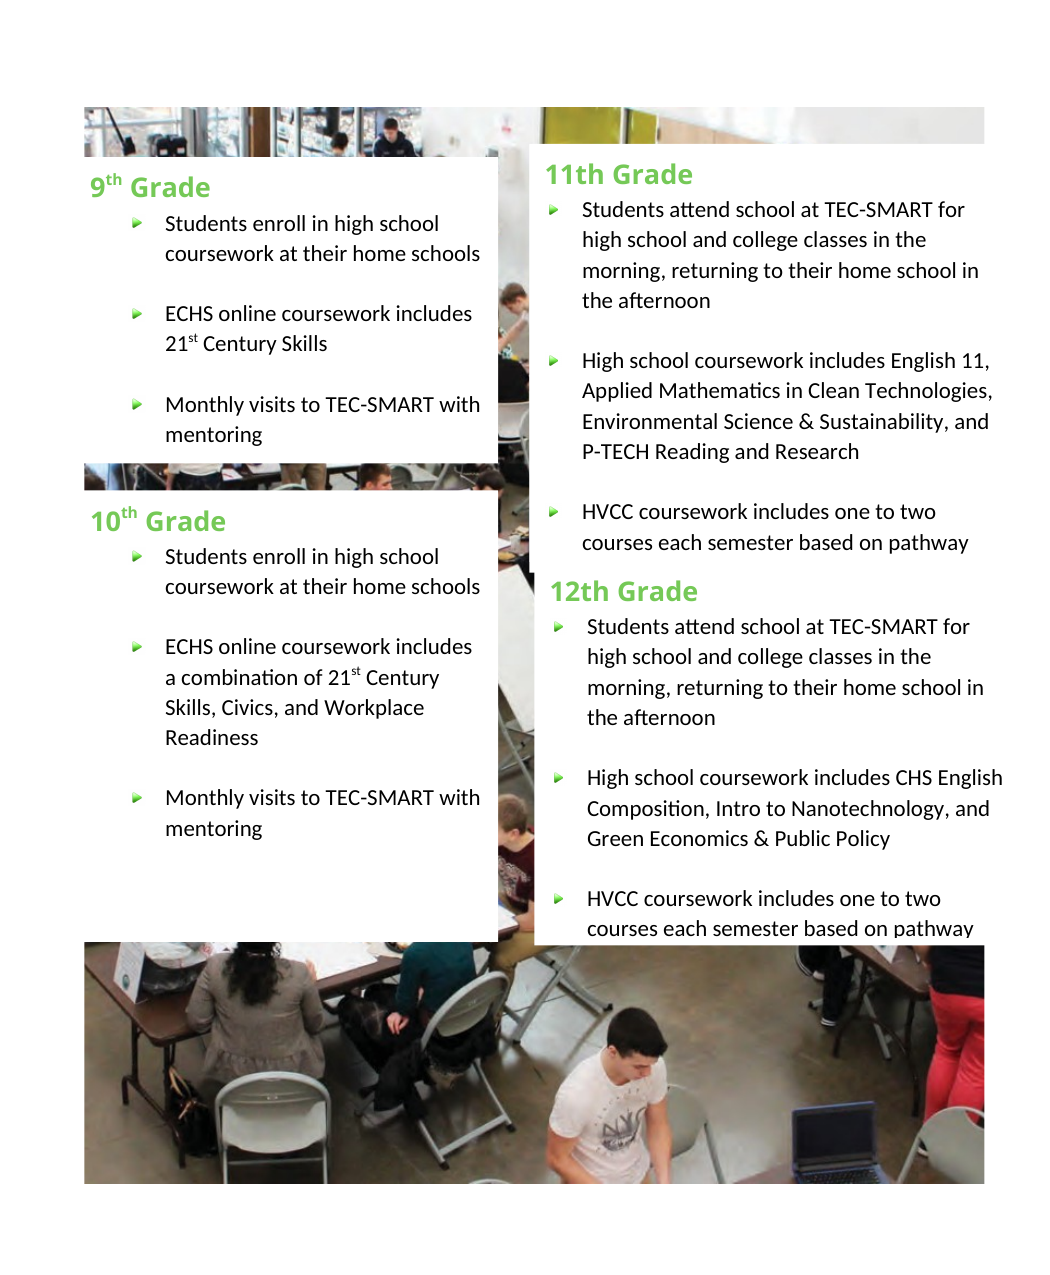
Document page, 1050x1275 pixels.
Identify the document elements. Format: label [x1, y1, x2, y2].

picture [128, 395, 146, 413]
picture [545, 352, 562, 369]
picture [128, 789, 146, 806]
picture [550, 769, 567, 786]
picture [128, 638, 146, 655]
picture [128, 214, 146, 231]
picture [128, 305, 146, 322]
picture [545, 201, 562, 218]
picture [550, 890, 567, 907]
picture [550, 618, 567, 635]
picture [545, 503, 562, 520]
picture [128, 547, 146, 565]
picture [84, 107, 985, 1184]
